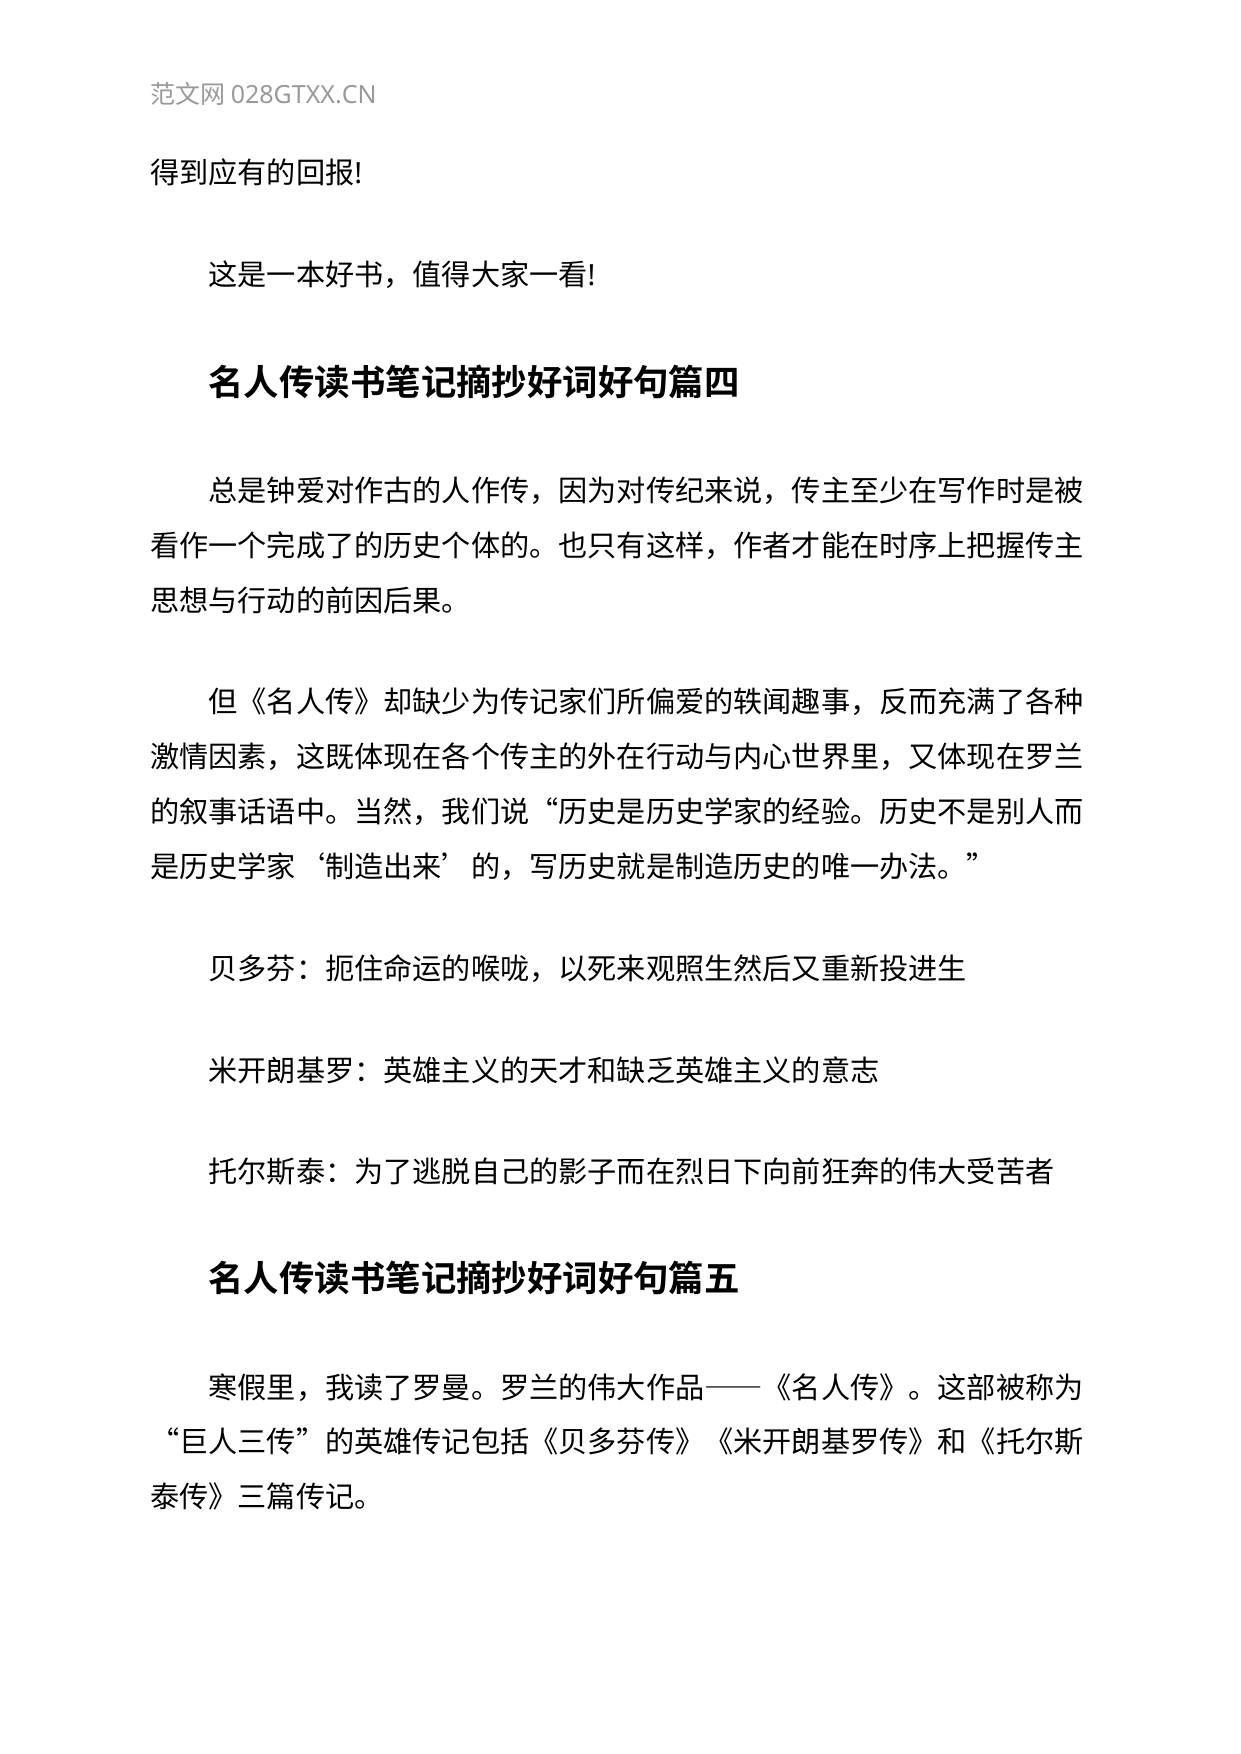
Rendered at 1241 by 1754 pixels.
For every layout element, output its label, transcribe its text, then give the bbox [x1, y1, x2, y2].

text 米开朗基罗：英雄主义的天才和缺乏英雄主义的意志 [150, 1047, 1090, 1089]
text 这是一本好书，值得大家一看! [150, 252, 1090, 294]
text 贝多芬：扼住命运的喉咙，以死来观照生然后又重新投进生 [150, 945, 1090, 988]
text 但《名人传》却缺少为传记家们所偏爱的轶闻趣事，反而充满了各种激情因素，这既体现在各个传主的外在行动与内心世界里，又体现在罗兰的叙事话语中。当然，我们说“历史是历史学家的经验。历史不是别人而是历史学家‘制造出来’的，写历史就是制造历史的唯一办法。” [150, 679, 1090, 886]
text 托尔斯泰：为了逃脱自己的影子而在烈日下向前狂奔的伟大受苦者 [150, 1149, 1090, 1191]
text 总是钟爱对作古的人作传，因为对传纪来说，传主至少在写作时是被看作一个完成了的历史个体的。也只有这样，作者才能在时序上把握传主思想与行动的前因后果。 [150, 467, 1090, 619]
text 寒假里，我读了罗曼。罗兰的伟大作品——《名人传》。这部被称为“巨人三传”的英雄传记包括《贝多芬传》《米开朗基罗传》和《托尔斯泰传》三篇传记。 [150, 1364, 1090, 1516]
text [150, 150, 1090, 192]
text 名人传读书笔记摘抄好词好句篇五 [150, 1251, 1090, 1302]
text 名人传读书笔记摘抄好词好句篇四 [150, 354, 1090, 405]
